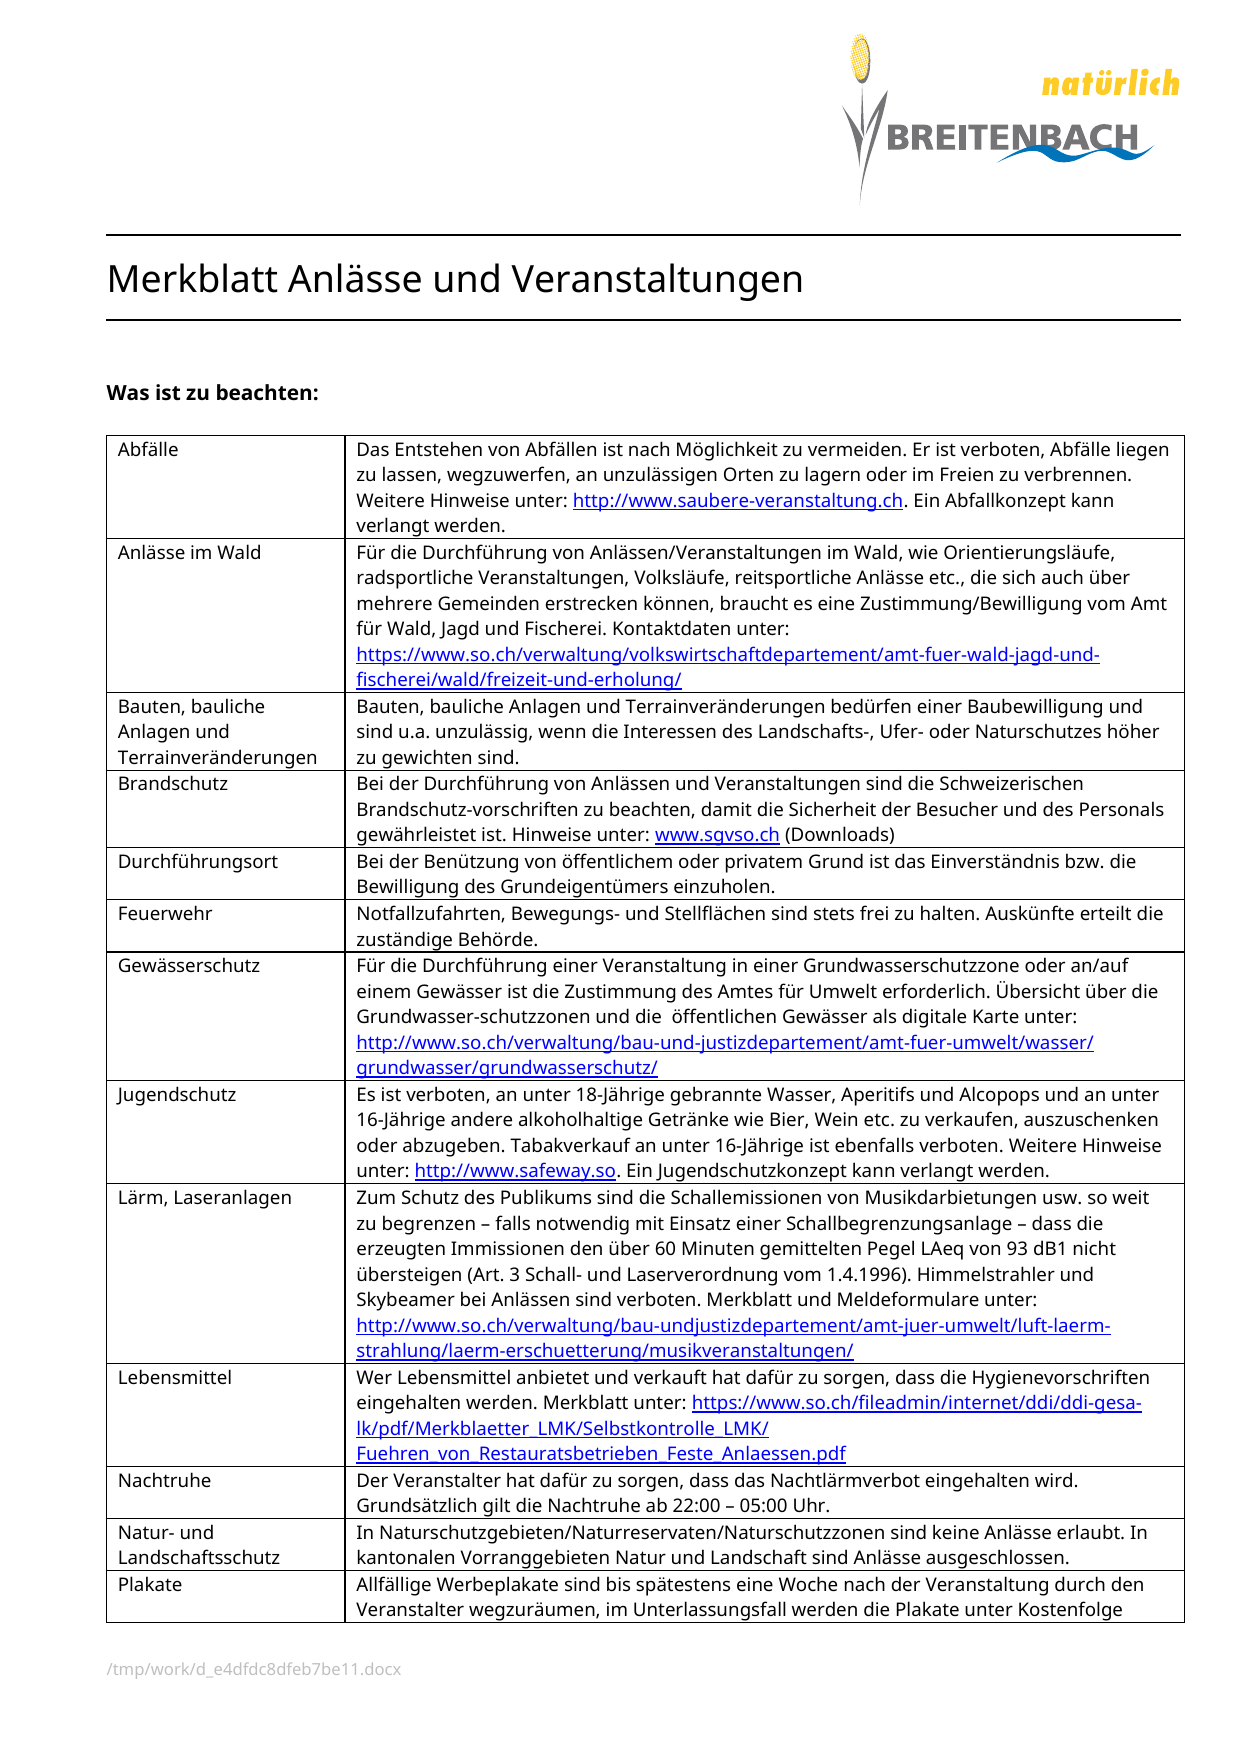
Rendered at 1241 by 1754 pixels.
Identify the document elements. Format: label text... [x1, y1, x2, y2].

table_header Das Entstehen von Abfällen ist nach Möglichkeit zu vermeiden. Er ist verboten, Abfälle liegen zu lassen, wegzuwerfen, an unzulässigen Orten zu lagern oder im Freien zu verbrennen. Weitere Hinweise unter: http://www.saubere-veranstaltung.ch. Ein Abfallkonzept kann verlangt werden. [346, 436, 1184, 538]
table_cell Der Veranstalter hat dafür zu sorgen, dass das Nachtlärmverbot eingehalten wird. Grundsätzlich gilt die Nachtruhe ab 22:00 – 05:00 Uhr. [346, 1467, 1184, 1518]
table_cell Brandschutz [107, 771, 344, 847]
table_cell Gewässerschutz [107, 953, 344, 1080]
table_cell In Naturschutzgebieten/Naturreservaten/Naturschutzzonen sind keine Anlässe erlaubt. In kantonalen Vorranggebieten Natur und Landschaft sind Anlässe ausgeschlossen. [346, 1519, 1184, 1570]
table_cell Anlässe im Wald [107, 539, 344, 692]
table_cell Bauten, bauliche Anlagen und Terrainveränderungen bedürfen einer Baubewilligung und sind u.a. unzulässig, wenn die Interessen des Landschafts-, Ufer- oder Naturschutzes höher zu gewichten sind. [346, 693, 1184, 770]
table_cell Bei der Benützung von öffentlichem oder privatem Grund ist das Einverständnis bzw. die Bewilligung des Grundeigentümers einzuholen. [346, 848, 1184, 899]
table_cell Bei der Durchführung von Anlässen und Veranstaltungen sind die Schweizerischen Brandschutz-vorschriften zu beachten, damit die Sicherheit der Besucher und des Personals gewährleistet ist. Hinweise unter: www.sgvso.ch (Downloads) [346, 771, 1184, 847]
table_cell Es ist verboten, an unter 18-Jährige gebrannte Wasser, Aperitifs und Alcopops und an unter 16-Jährige andere alkoholhaltige Getränke wie Bier, Wein etc. zu verkaufen, auszuschenken oder abzugeben. Tabakverkauf an unter 16-Jährige ist ebenfalls verboten. Weitere Hinweise unter: http://www.safeway.so. Ein Jugendschutzkonzept kann verlangt werden. [346, 1081, 1184, 1183]
table_cell Für die Durchführung von Anlässen/Veranstaltungen im Wald, wie Orientierungsläufe, radsportliche Veranstaltungen, Volksläufe, reitsportliche Anlässe etc., die sich auch über mehrere Gemeinden erstrecken können, braucht es eine Zustimmung/Bewilligung vom Amt für Wald, Jagd und Fischerei. Kontaktdaten unter: https://www.so.ch/verwaltung/volkswirtschaftdepartement/amt-fuer-wald-jagd-und-fischerei/wald/freizeit-und-erholung/ [346, 539, 1184, 692]
table_cell Lärm, Laseranlagen [107, 1184, 344, 1363]
table_cell Jugendschutz [107, 1081, 344, 1183]
table_cell Nachtruhe [107, 1467, 344, 1518]
text Merkblatt Anlässe und Veranstaltungen [106, 252, 1181, 303]
table_cell Notfallzufahrten, Bewegungs- und Stellflächen sind stets frei zu halten. Auskünfte erteilt die zuständige Behörde. [346, 900, 1184, 951]
table_cell Bauten, bauliche Anlagen und Terrainveränderungen [107, 693, 344, 770]
table_cell Durchführungsort [107, 848, 344, 899]
table_header Abfälle [107, 436, 344, 538]
table_cell Für die Durchführung einer Veranstaltung in einer Grundwasserschutzzone oder an/auf einem Gewässer ist die Zustimmung des Amtes für Umwelt erforderlich. Übersicht über die Grundwasser-schutzzonen und die öffentlichen Gewässer als digitale Karte unter: http://www.so.ch/verwaltung/bau-und-justizdepartement/amt-fuer-umwelt/wasser/grundwasser/grundwasserschutz/ [346, 953, 1184, 1080]
table_cell Zum Schutz des Publikums sind die Schallemissionen von Musikdarbietungen usw. so weit zu begrenzen – falls notwendig mit Einsatz einer Schallbegrenzungsanlage – dass die erzeugten Immissionen den über 60 Minuten gemittelten Pegel LAeq von 93 dB1 nicht übersteigen (Art. 3 Schall- und Laserverordnung vom 1.4.1996). Himmelstrahler und Skybeamer bei Anlässen sind verboten. Merkblatt und Meldeformulare unter: http://www.so.ch/verwaltung/bau-undjustizdepartement/amt-juer-umwelt/luft-laerm-strahlung/laerm-erschuetterung/musikveranstaltungen/ [346, 1184, 1184, 1363]
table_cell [346, 1571, 1184, 1622]
table_cell Plakate [107, 1571, 344, 1622]
text Was ist zu beachten: [106, 378, 1181, 406]
table_cell Lebensmittel [107, 1364, 344, 1466]
table_cell Natur- und Landschaftsschutz [107, 1519, 344, 1570]
table_cell Feuerwehr [107, 900, 344, 951]
table_cell Wer Lebensmittel anbietet und verkauft hat dafür zu sorgen, dass die Hygienevorschriften eingehalten werden. Merkblatt unter: https://www.so.ch/fileadmin/internet/ddi/ddi-gesa-lk/pdf/Merkblaetter_LMK/Selbstkontrolle_LMK/Fuehren_von_Restauratsbetrieben_Feste_Anlaessen.pdf [346, 1364, 1184, 1466]
